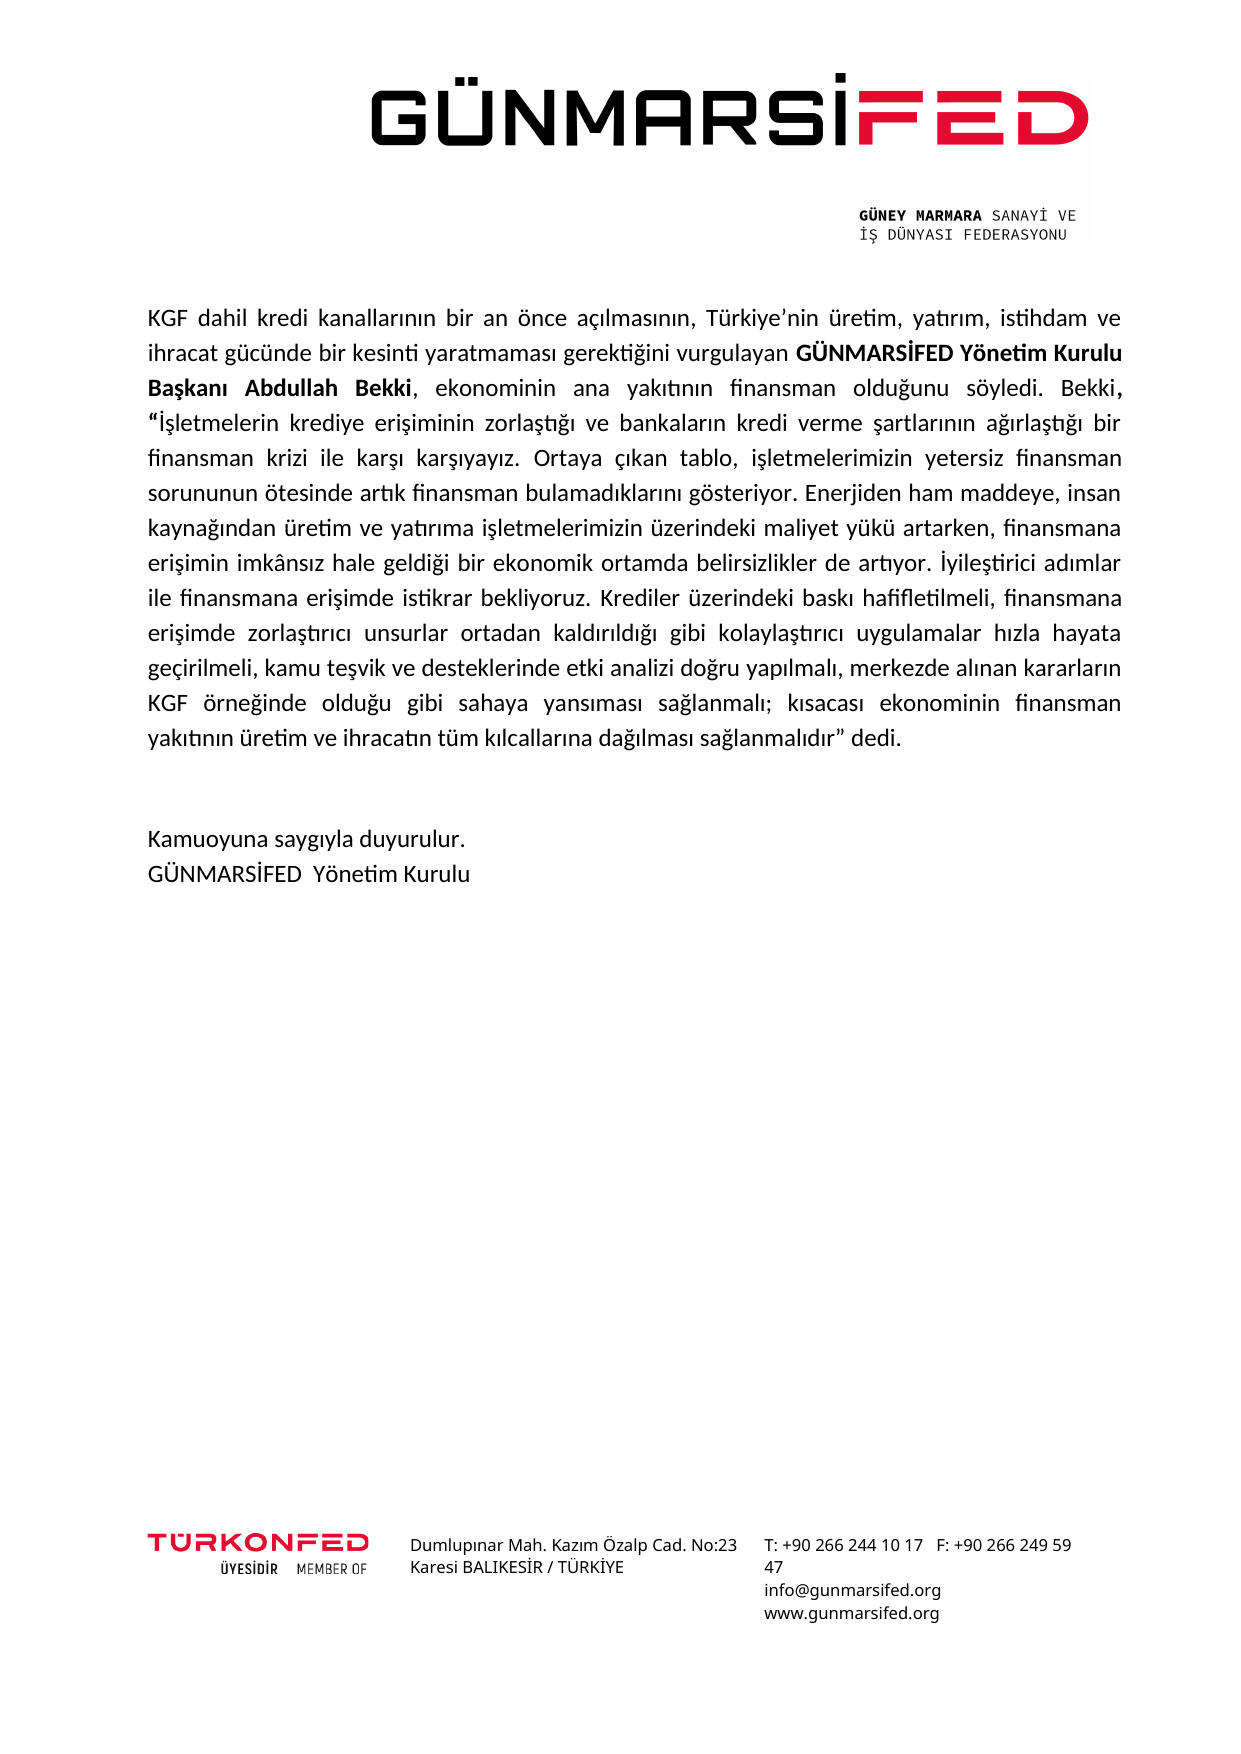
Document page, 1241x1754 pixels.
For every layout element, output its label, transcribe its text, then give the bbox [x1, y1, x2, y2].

picture [147, 1533, 369, 1574]
text KGF dahil kredi kanallarının bir an önce açılmasının, Türkiye’nin üretim, yatırım, istihdam ve ihracat gücünde bir kesinti yaratmaması gerektiğini vurgulayan GÜNMARSİFED Yönetim Kurulu Başkanı Abdullah Bekki, ekonominin ana yakıtının finansman olduğunu söyledi. Bekki, “İşletmelerin krediye erişiminin zorlaştığı ve bankaların kredi verme şartlarının ağırlaştığı bir finansman krizi ile karşı karşıyayız. Ortaya çıkan tablo, işletmelerimizin yetersiz finansman sorununun ötesinde artık finansman bulamadıklarını gösteriyor. Enerjiden ham maddeye, insan kaynağından üretim ve yatırıma işletmelerimizin üzerindeki maliyet yükü artarken, finansmana erişimin imkânsız hale geldiği bir ekonomik ortamda belirsizlikler de artıyor. İyileştirici adımlar ile finansmana erişimde istikrar bekliyoruz. Krediler üzerindeki baskı hafifletilmeli, finansmana erişimde zorlaştırıcı unsurlar ortadan kaldırıldığı gibi kolaylaştırıcı uygulamalar hızla hayata geçirilmeli, kamu teşvik ve desteklerinde etki analizi doğru yapılmalı, merkezde alınan kararların KGF örneğinde olduğu gibi sahaya yansıması sağlanmalı; kısacası ekonominin finansman yakıtının üretim ve ihracatın tüm kılcallarına dağılması sağlanmalıdır” dedi. [148, 303, 1123, 753]
text Kamuoyuna saygıyla duyurulur. [148, 823, 1048, 854]
text GÜNMARSİFED Yönetim Kurulu [148, 858, 1093, 889]
picture [364, 73, 1093, 247]
